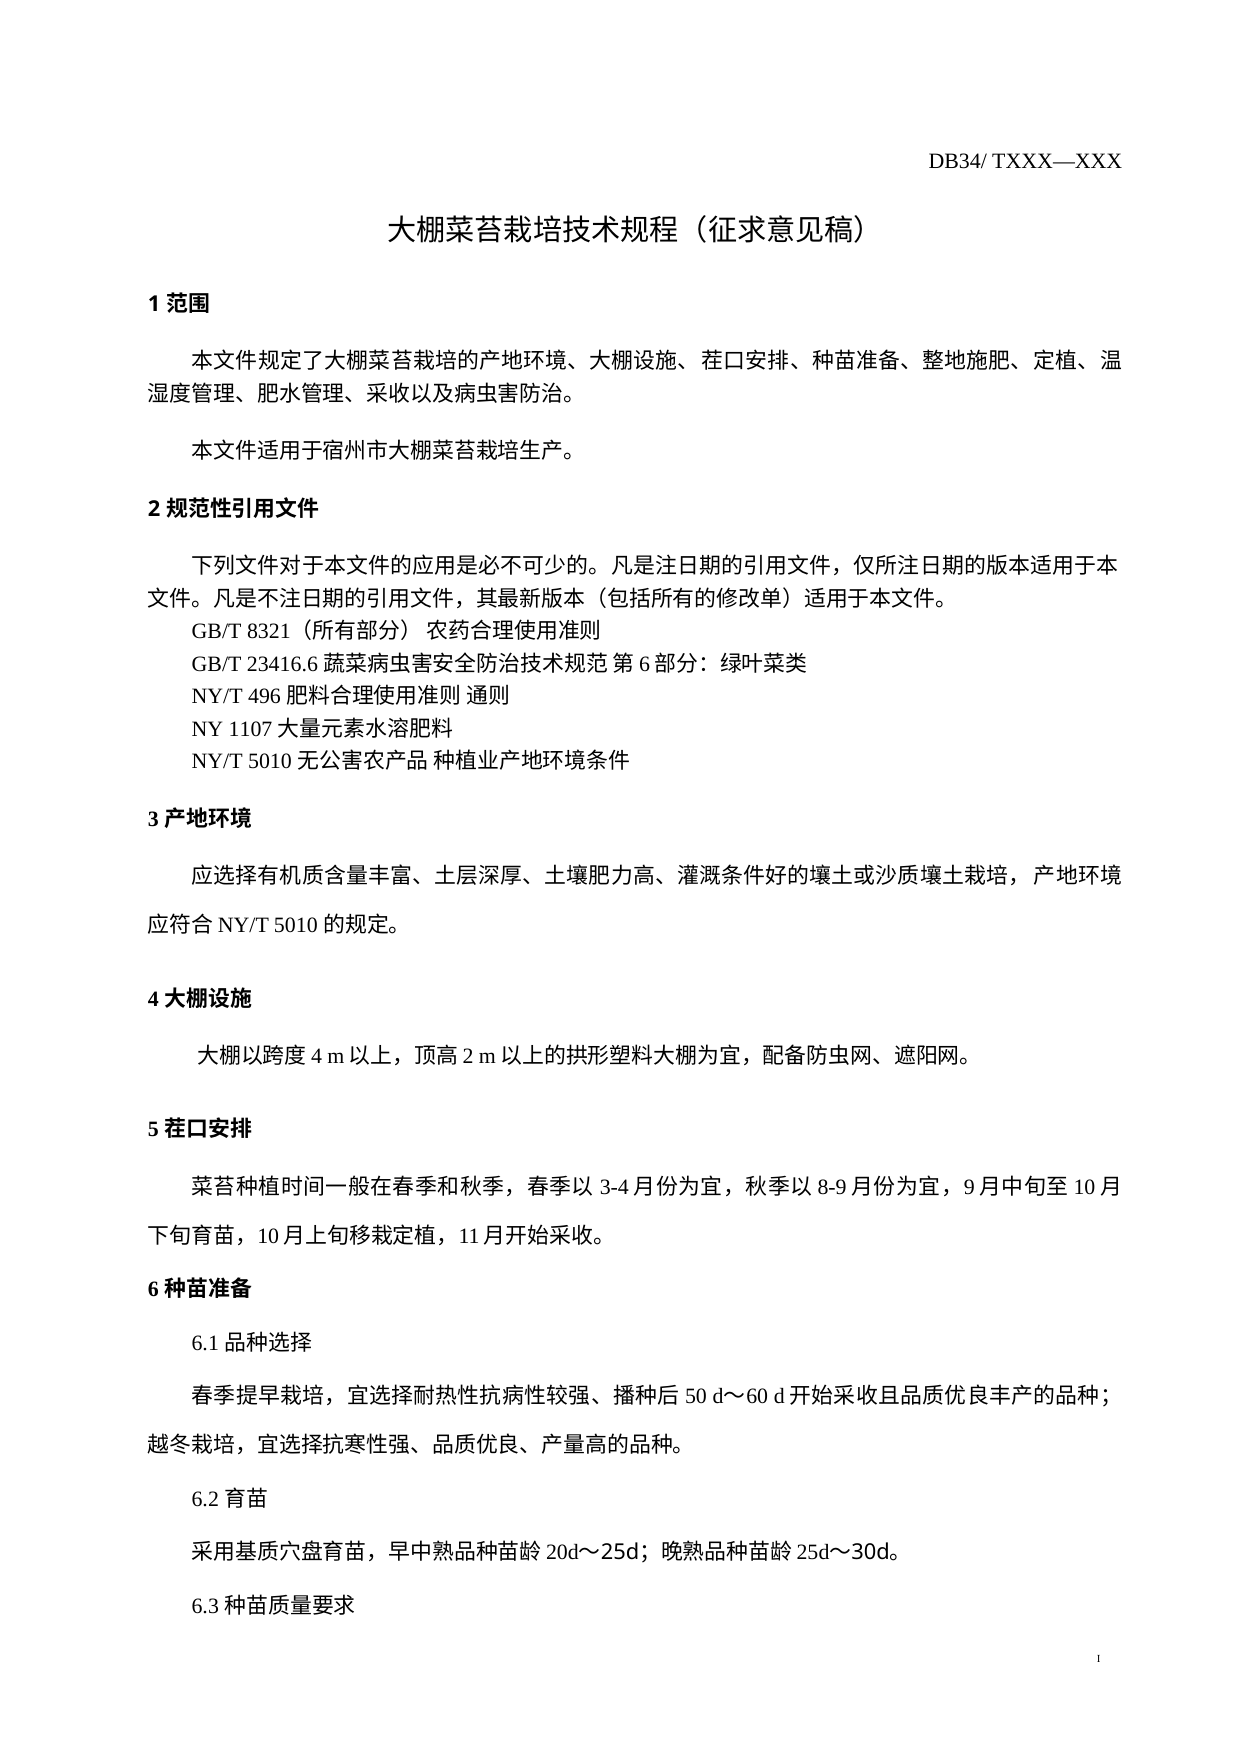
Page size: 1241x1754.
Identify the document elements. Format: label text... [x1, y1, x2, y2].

text 1 范围 [148, 286, 1122, 318]
text 采用基质穴盘育苗，早中熟品种苗龄20d～25d；晚熟品种苗龄25d～30d。 [148, 1534, 1122, 1566]
text 5 茬口安排 [148, 1111, 1122, 1143]
text 6 种苗准备 [148, 1271, 1122, 1303]
text 本文件规定了大棚菜苔栽培的产地环境、大棚设施、茬口安排、种苗准备、整地施肥、定植、温湿度管理、肥水管理、采收以及病虫害防治。 [148, 343, 1122, 408]
text NY 1107 大量元素水溶肥料 [148, 711, 1122, 743]
text 应选择有机质含量丰富、土层深厚、土壤肥力高、灌溉条件好的壤土或沙质壤土栽培，产地环境应符合NY/T 5010 的规定。 [148, 858, 1122, 939]
text 下列文件对于本文件的应用是必不可少的。凡是注日期的引用文件，仅所注日期的版本适用于本文件。凡是不注日期的引用文件，其最新版本（包括所有的修改单）适用于本文件。 [148, 548, 1122, 613]
text NY/T 496 肥料合理使用准则 通则 [148, 678, 1122, 711]
text 4 大棚设施 [148, 980, 1122, 1013]
text NY/T 5010 无公害农产品 种植业产地环境条件 [148, 743, 1122, 776]
text 2 规范性引用文件 [148, 491, 1122, 523]
text 本文件适用于宿州市大棚菜苔栽培生产。 [148, 433, 1122, 466]
text 6.3 种苗质量要求 [148, 1587, 1122, 1620]
text 春季提早栽培，宜选择耐热性抗病性较强、播种后 50 d～60 d开始采收且品质优良丰产的品种；越冬栽培，宜选择抗寒性强、品质优良、产量高的品种。 [148, 1378, 1122, 1459]
text 6.1 品种选择 [148, 1324, 1122, 1357]
text 大棚以跨度4 m以上，顶高2 m以上的拱形塑料大棚为宜，配备防虫网、遮阳网。 [148, 1038, 1122, 1070]
text 3 产地环境 [148, 801, 1122, 833]
text GB/T 23416.6 蔬菜病虫害安全防治技术规范 第6部分：绿叶菜类 [148, 646, 1122, 678]
text GB/T 8321（所有部分） 农药合理使用准则 [148, 613, 1122, 646]
text 6.2 育苗 [148, 1480, 1122, 1513]
text 大棚菜苔栽培技术规程（征求意见稿） [148, 196, 1122, 261]
text 菜苔种植时间一般在春季和秋季，春季以3-4月份为宜，秋季以8-9月份为宜，9月中旬至10月下旬育苗，10月上旬移栽定植，11月开始采收。 [148, 1168, 1122, 1250]
